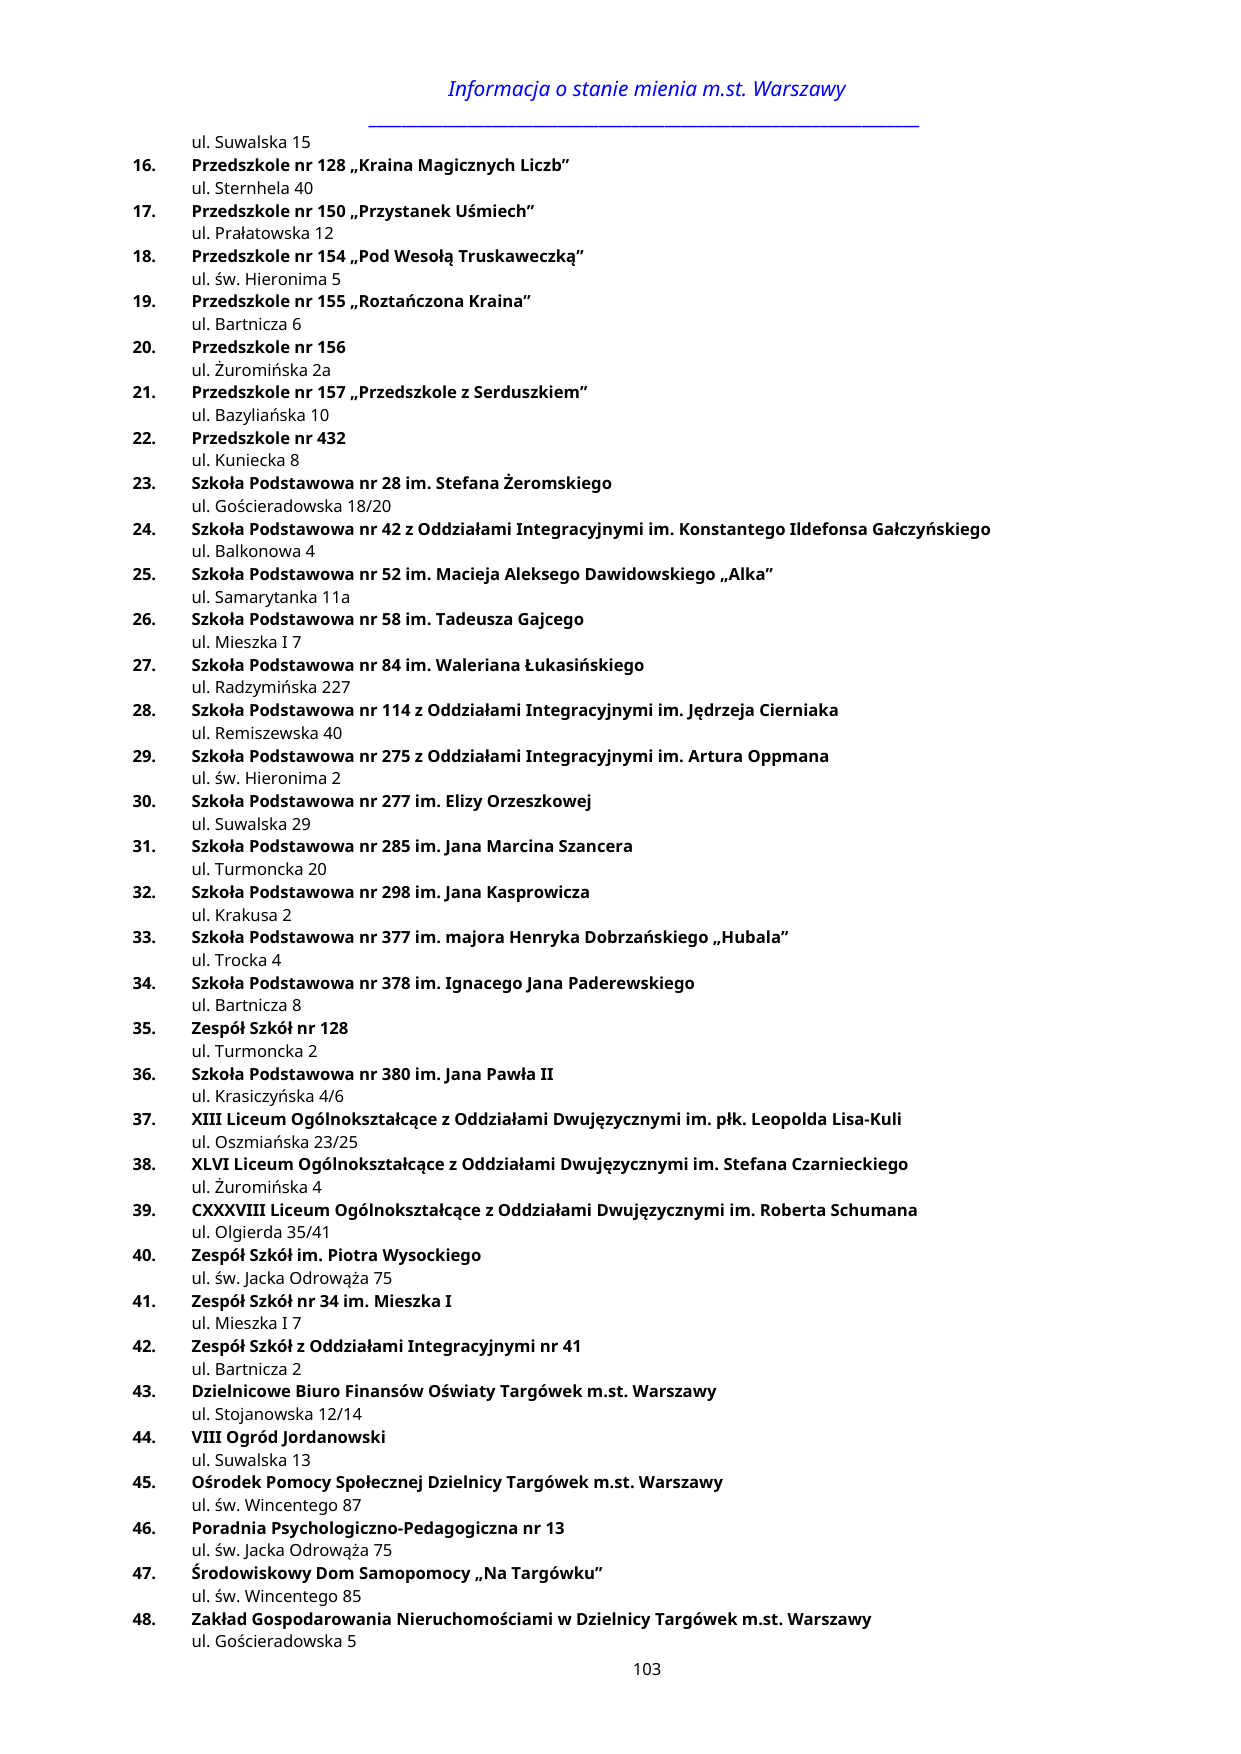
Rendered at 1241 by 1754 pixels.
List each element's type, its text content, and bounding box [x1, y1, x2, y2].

text ul. Gościeradowska 5 [191, 1630, 1144, 1652]
text ul. Bartnicza 6 [191, 313, 1144, 335]
text ul. św. Jacka Odrowąża 75 [191, 1266, 1144, 1289]
text 42. Zespół Szkół z Oddziałami Integracyjnymi nr 41 [132, 1334, 1144, 1357]
text 38. XLVI Liceum Ogólnokształcące z Oddziałami Dwujęzycznymi im. Stefana Czarnieckiego [132, 1153, 1144, 1176]
text 22. Przedszkole nr 432 [132, 426, 1144, 449]
text ul. Balkonowa 4 [191, 540, 1144, 562]
text 44. VIII Ogród Jordanowski [132, 1425, 1144, 1448]
text 16. Przedszkole nr 128 „Kraina Magicznych Liczb” [132, 154, 1144, 176]
text 30. Szkoła Podstawowa nr 277 im. Elizy Orzeszkowej [132, 789, 1144, 812]
text 29. Szkoła Podstawowa nr 275 z Oddziałami Integracyjnymi im. Artura Oppmana [132, 744, 1144, 767]
text ul. Krasiczyńska 4/6 [191, 1085, 1144, 1107]
text 48. Zakład Gospodarowania Nieruchomościami w Dzielnicy Targówek m.st. Warszawy [132, 1607, 1144, 1630]
text 27. Szkoła Podstawowa nr 84 im. Waleriana Łukasińskiego [132, 653, 1144, 676]
text ul. Oszmiańska 23/25 [191, 1130, 1144, 1153]
text ul. Remiszewska 40 [191, 721, 1144, 744]
text 41. Zespół Szkół nr 34 im. Mieszka I [132, 1289, 1144, 1312]
text 17. Przedszkole nr 150 „Przystanek Uśmiech” [132, 199, 1144, 222]
text ul. św. Hieronima 2 [191, 767, 1144, 789]
text ul. Stojanowska 12/14 [191, 1403, 1144, 1425]
text ul. św. Wincentego 85 [191, 1584, 1144, 1607]
text ul. Bartnicza 8 [191, 994, 1144, 1017]
text 32. Szkoła Podstawowa nr 298 im. Jana Kasprowicza [132, 880, 1144, 903]
text ul. Gościeradowska 18/20 [191, 494, 1144, 517]
text ul. Turmoncka 20 [191, 858, 1144, 880]
text 47. Środowiskowy Dom Samopomocy „Na Targówku” [132, 1562, 1144, 1584]
text 24. Szkoła Podstawowa nr 42 z Oddziałami Integracyjnymi im. Konstantego Ildefonsa Gałczyńskiego [132, 517, 1144, 540]
text ul. św. Wincentego 87 [191, 1493, 1144, 1516]
text 45. Ośrodek Pomocy Społecznej Dzielnicy Targówek m.st. Warszawy [132, 1471, 1144, 1493]
text 40. Zespół Szkół im. Piotra Wysockiego [132, 1244, 1144, 1266]
text 23. Szkoła Podstawowa nr 28 im. Stefana Żeromskiego [132, 472, 1144, 494]
text ul. Sternhela 40 [191, 176, 1144, 199]
text ul. Bazyliańska 10 [191, 403, 1144, 426]
text ul. Trocka 4 [191, 948, 1144, 971]
text 19. Przedszkole nr 155 „Roztańczona Kraina” [132, 290, 1144, 313]
text ul. Żuromińska 4 [191, 1176, 1144, 1198]
text 35. Zespół Szkół nr 128 [132, 1017, 1144, 1039]
text 21. Przedszkole nr 157 „Przedszkole z Serduszkiem” [132, 381, 1144, 403]
text ul. Olgierda 35/41 [191, 1221, 1144, 1244]
text ul. Krakusa 2 [191, 903, 1144, 926]
text ul. Mieszka I 7 [191, 631, 1144, 653]
text 36. Szkoła Podstawowa nr 380 im. Jana Pawła II [132, 1062, 1144, 1085]
text ul. Prałatowska 12 [191, 222, 1144, 244]
text 18. Przedszkole nr 154 „Pod Wesołą Truskaweczką” [132, 244, 1144, 267]
text ul. Bartnicza 2 [191, 1357, 1144, 1380]
text 37. XIII Liceum Ogólnokształcące z Oddziałami Dwujęzycznymi im. płk. Leopolda Lisa-Kuli [132, 1107, 1144, 1130]
text 33. Szkoła Podstawowa nr 377 im. majora Henryka Dobrzańskiego „Hubala” [132, 926, 1144, 948]
text 31. Szkoła Podstawowa nr 285 im. Jana Marcina Szancera [132, 835, 1144, 858]
text 39. CXXXVIII Liceum Ogólnokształcące z Oddziałami Dwujęzycznymi im. Roberta Schumana [132, 1198, 1144, 1221]
text 43. Dzielnicowe Biuro Finansów Oświaty Targówek m.st. Warszawy [132, 1380, 1144, 1403]
text ul. Turmoncka 2 [191, 1039, 1144, 1062]
text ul. Żuromińska 2a [191, 358, 1144, 381]
text 25. Szkoła Podstawowa nr 52 im. Macieja Aleksego Dawidowskiego „Alka” [132, 562, 1144, 585]
text ul. Suwalska 15 [191, 131, 1144, 154]
text ul. Kuniecka 8 [191, 449, 1144, 472]
text ul. Suwalska 13 [191, 1448, 1144, 1471]
text 34. Szkoła Podstawowa nr 378 im. Ignacego Jana Paderewskiego [132, 971, 1144, 994]
text ul. Mieszka I 7 [191, 1312, 1144, 1334]
text ul. św. Jacka Odrowąża 75 [191, 1539, 1144, 1562]
text 46. Poradnia Psychologiczno-Pedagogiczna nr 13 [132, 1516, 1144, 1539]
text 20. Przedszkole nr 156 [132, 335, 1144, 358]
text ul. św. Hieronima 5 [191, 267, 1144, 290]
text 28. Szkoła Podstawowa nr 114 z Oddziałami Integracyjnymi im. Jędrzeja Cierniaka [132, 699, 1144, 721]
text ul. Radzymińska 227 [191, 676, 1144, 699]
text ul. Samarytanka 11a [191, 585, 1144, 608]
text 26. Szkoła Podstawowa nr 58 im. Tadeusza Gajcego [132, 608, 1144, 631]
text ul. Suwalska 29 [191, 812, 1144, 835]
